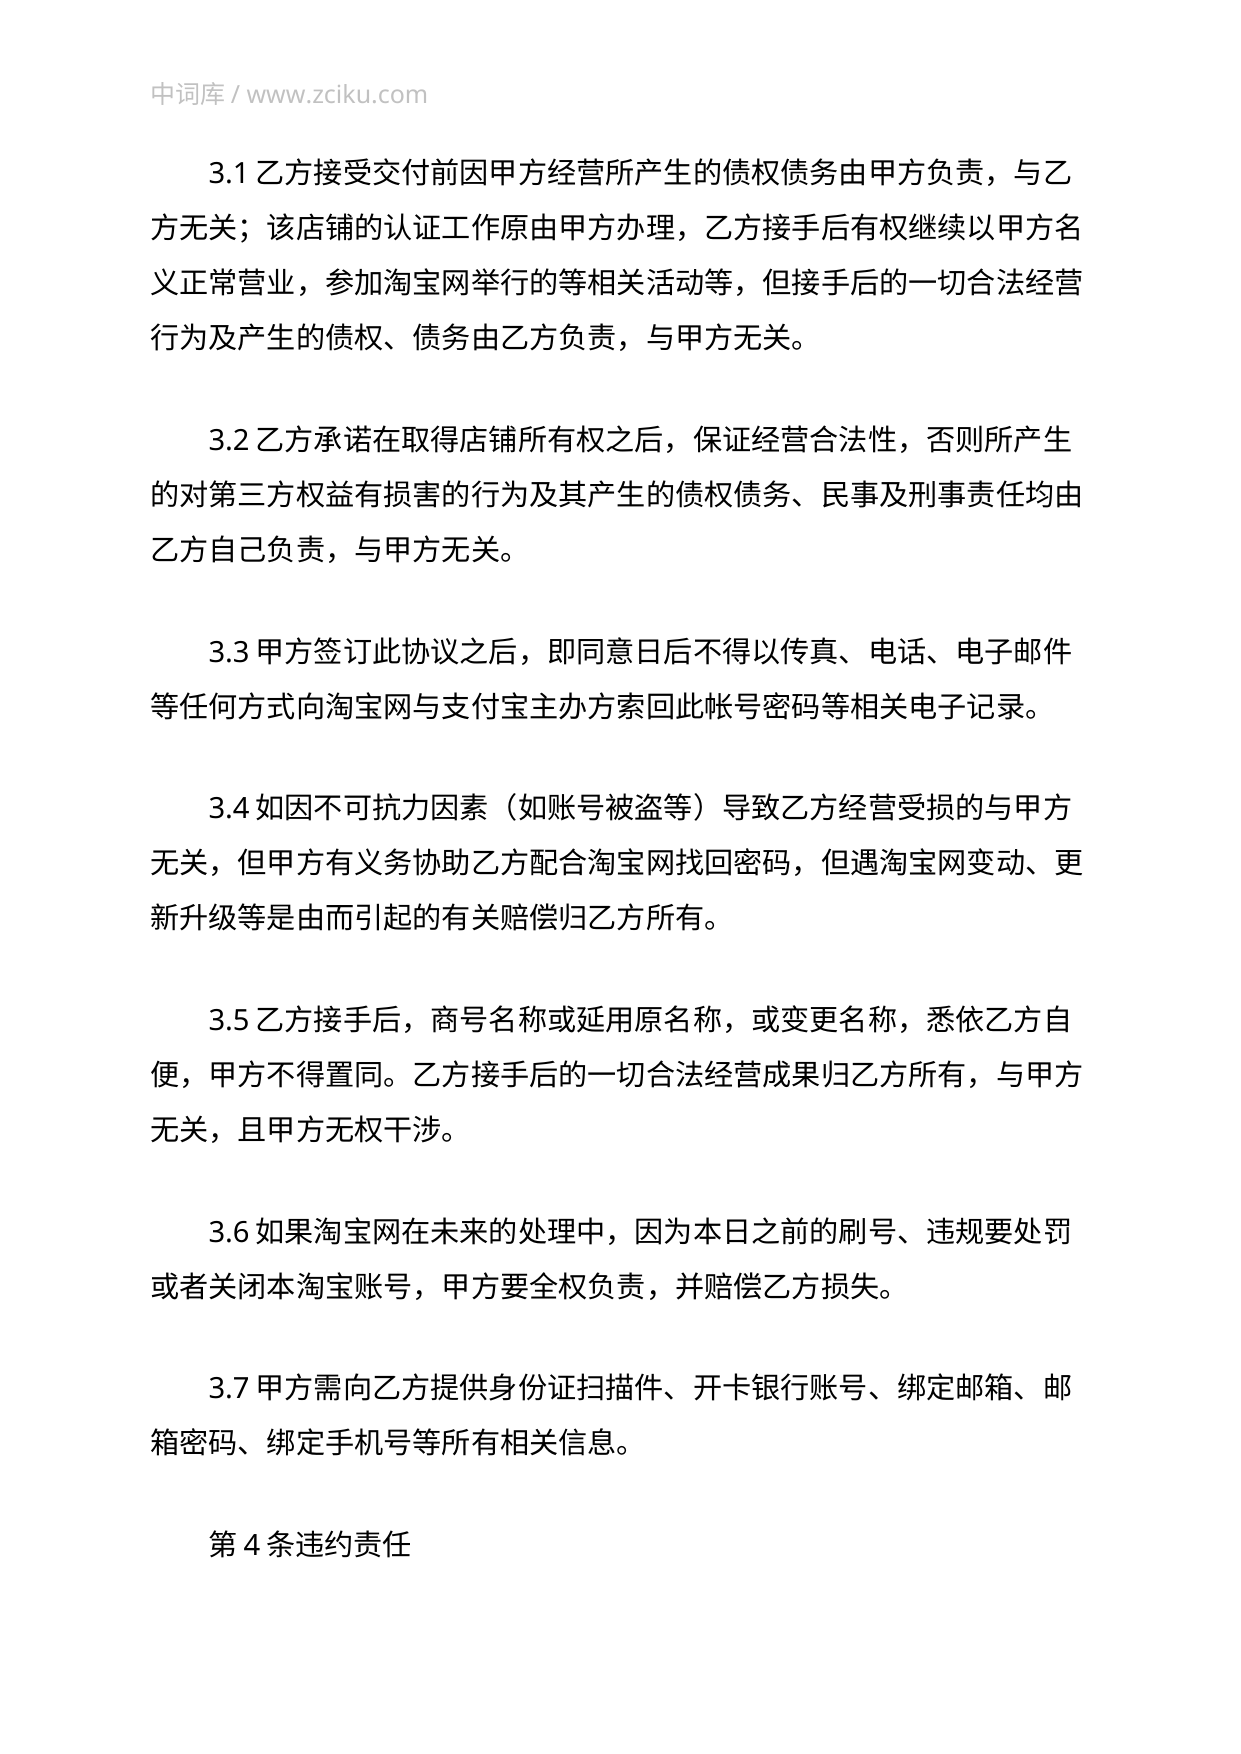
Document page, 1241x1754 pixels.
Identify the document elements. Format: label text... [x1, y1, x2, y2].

text 3.7甲方需向乙方提供身份证扫描件、开卡银行账号、绑定邮箱、邮箱密码、绑定手机号等所有相关信息。 [150, 1365, 1090, 1462]
text 第4条违约责任 [150, 1522, 1090, 1564]
text 3.3甲方签订此协议之后，即同意日后不得以传真、电话、电子邮件等任何方式向淘宝网与支付宝主办方索回此帐号密码等相关电子记录。 [150, 628, 1090, 726]
text 3.4如因不可抗力因素（如账号被盗等）导致乙方经营受损的与甲方无关，但甲方有义务协助乙方配合淘宝网找回密码，但遇淘宝网变动、更新升级等是由而引起的有关赔偿归乙方所有。 [150, 785, 1090, 937]
text 3.6如果淘宝网在未来的处理中，因为本日之前的刷号、违规要处罚或者关闭本淘宝账号，甲方要全权负责，并赔偿乙方损失。 [150, 1208, 1090, 1306]
text 3.1乙方接受交付前因甲方经营所产生的债权债务由甲方负责，与乙方无关；该店铺的认证工作原由甲方办理，乙方接手后有权继续以甲方名义正常营业，参加淘宝网举行的等相关活动等，但接手后的一切合法经营行为及产生的债权、债务由乙方负责，与甲方无关。 [150, 150, 1090, 357]
text 3.2乙方承诺在取得店铺所有权之后，保证经营合法性，否则所产生的对第三方权益有损害的行为及其产生的债权债务、民事及刑事责任均由乙方自己负责，与甲方无关。 [150, 417, 1090, 569]
text 3.5乙方接手后，商号名称或延用原名称，或变更名称，悉依乙方自便，甲方不得置同。乙方接手后的一切合法经营成果归乙方所有，与甲方无关，且甲方无权干涉。 [150, 997, 1090, 1149]
